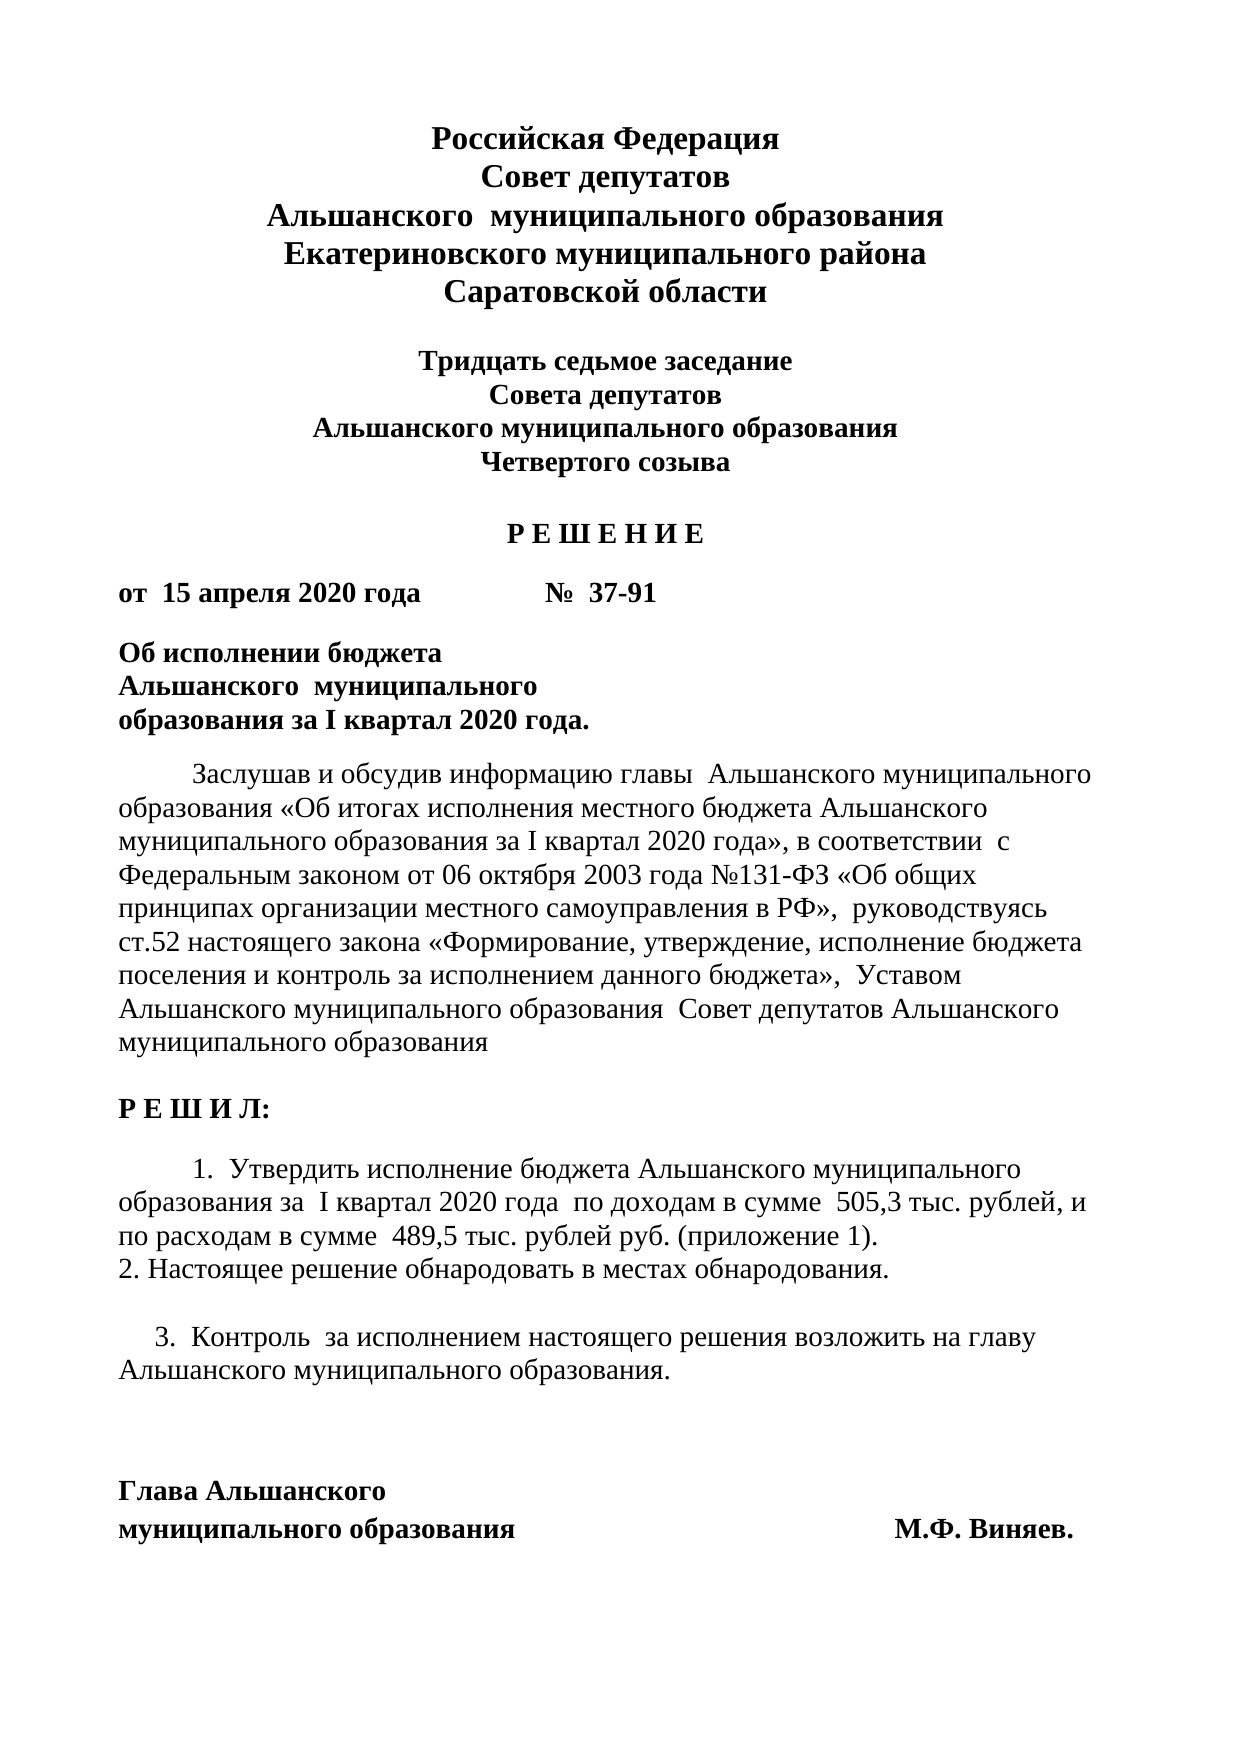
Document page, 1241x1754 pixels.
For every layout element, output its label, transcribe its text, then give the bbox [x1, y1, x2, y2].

text Р Е Ш Е Н И Е [118, 516, 1092, 549]
text Екатериновского муниципального района Саратовской области [88, 233, 1063, 310]
text Заслушав и обсудив информацию главы Альшанского муниципального образования «Об итогах исполнения местного бюджета Альшанского муниципального образования за I квартал 2020 года», в соответствии с Федеральным законом от 06 октября 2003 года №131-ФЗ «Об общих принципах организации местного самоуправления в РФ», руководствуясь ст.52 настоящего закона «Формирование, утверждение, исполнение бюджета поселения и контроль за исполнением данного бюджета», Уставом Альшанского муниципального образования Совет депутатов Альшанского муниципального образования [118, 756, 1092, 1058]
text 3. Контроль за исполнением настоящего решения возложить на главу Альшанского муниципального образования. [88, 1319, 1063, 1386]
text Р Е Ш И Л: [88, 1092, 1063, 1125]
text Российская Федерация [88, 118, 1063, 156]
text Четвертого созыва [88, 444, 1063, 477]
text от 15 апреля 2020 года № 37-91 [118, 575, 1092, 609]
text Об исполнении бюджета Альшанского муниципального образования за I квартал 2020 года. [118, 635, 1092, 735]
text 2. Настоящее решение обнародовать в местах обнародования. [88, 1252, 1063, 1285]
text Тридцать седьмое заседание Совета депутатов Альшанского муниципального образования [88, 343, 1063, 444]
text Глава Альшанского муниципального образования М.Ф. Виняев. [118, 1473, 1092, 1545]
text Совет депутатов Альшанского муниципального образования [88, 156, 1063, 233]
text 1. Утвердить исполнение бюджета Альшанского муниципального образования за I квартал 2020 года по доходам в сумме 505,3 тыс. рублей, и по расходам в сумме 489,5 тыс. рублей руб. (приложение 1). [118, 1151, 1092, 1252]
